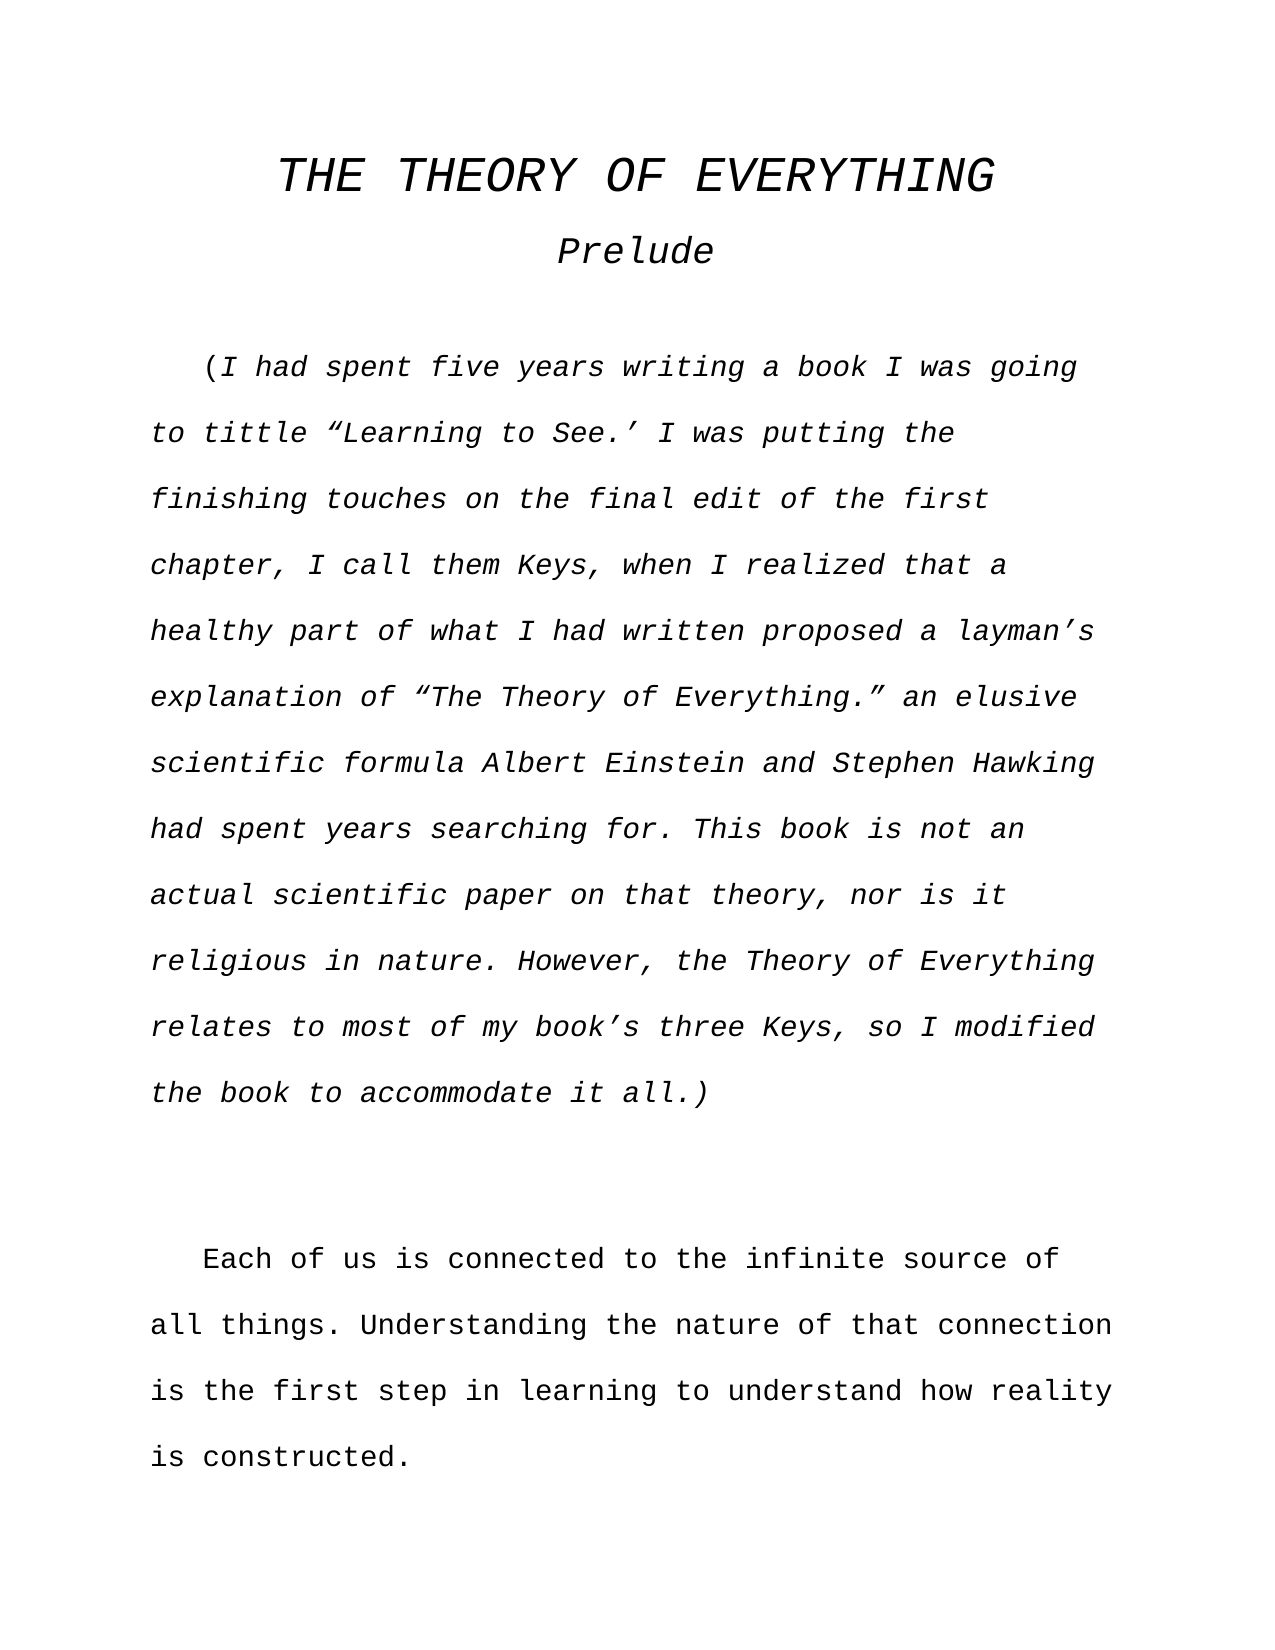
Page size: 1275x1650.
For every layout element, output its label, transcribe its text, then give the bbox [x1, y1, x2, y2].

text (I had spent five years writing a book I was going to tittle “Learning to See.’ I was putting the finishing touches on the final edit of the first chapter, I call them Keys, when I realized that a healthy part of what I had written proposed a layman’s explanation of “The Theory of Everything.” an elusive scientific formula Albert Einstein and Stephen Hawking had spent years searching for. This book is not an actual scientific paper on that theory, nor is it religious in nature. However, the Theory of Everything relates to most of my book’s three Keys, so I modified the book to accommodate it all.) [150, 352, 1125, 1111]
text THE THEORY OF EVERYTHING [150, 150, 1125, 207]
text Each of us is connected to the infinite source of all things. Understanding the nature of that connection is the first step in learning to understand how reality is constructed. [150, 1244, 1125, 1475]
text Prelude [150, 232, 1125, 274]
